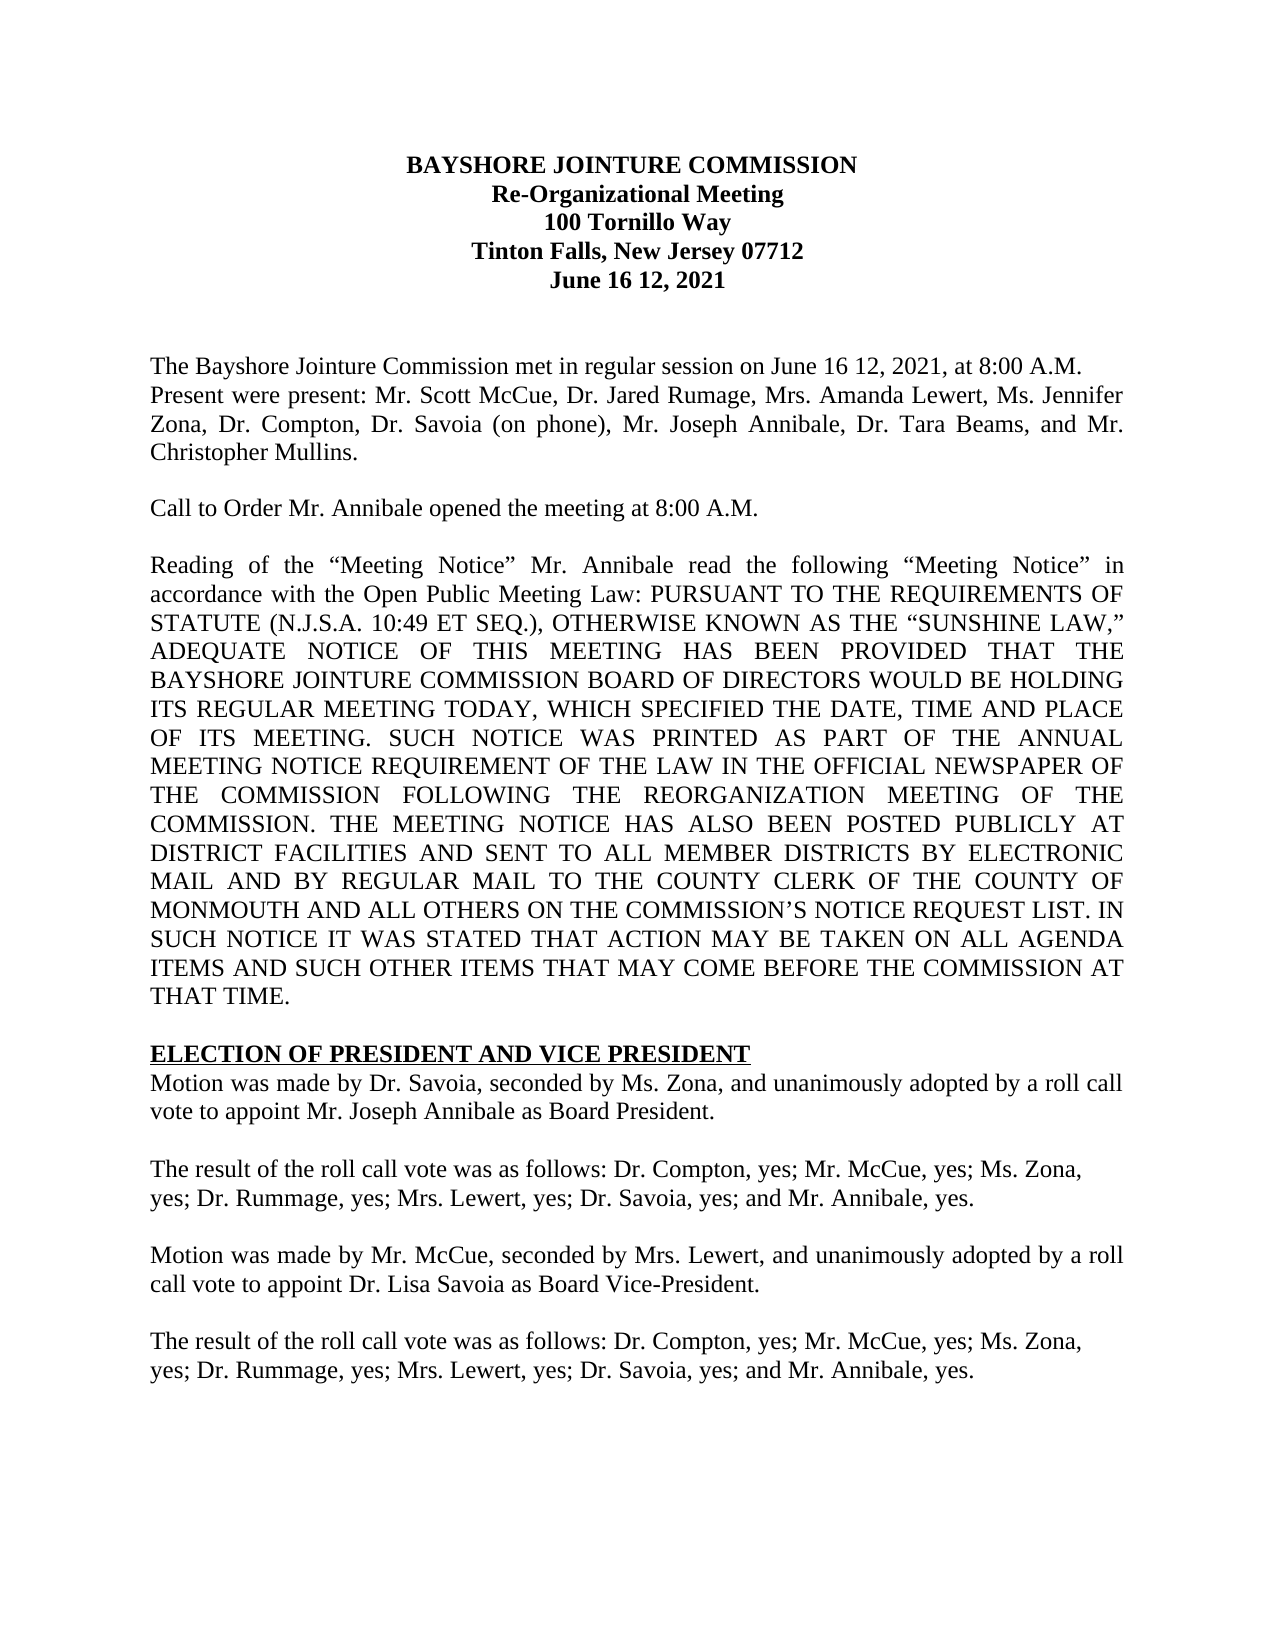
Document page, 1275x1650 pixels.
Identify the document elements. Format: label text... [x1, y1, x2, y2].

text Tinton Falls, New Jersey 07712 [150, 236, 1125, 265]
text Motion was made by Mr. McCue, seconded by Mrs. Lewert, and unanimously adopted by a roll call vote to appoint Dr. Lisa Savoia as Board Vice-President. [150, 1240, 1125, 1298]
text Reading of the “Meeting Notice” Mr. Annibale read the following “Meeting Notice” in accordance with the Open Public Meeting Law: PURSUANT TO THE REQUIREMENTS OF STATUTE (N.J.S.A. 10:49 ET SEQ.), OTHERWISE KNOWN AS THE “SUNSHINE LAW,” ADEQUATE NOTICE OF THIS MEETING HAS BEEN PROVIDED THAT THE BAYSHORE JOINTURE COMMISSION BOARD OF DIRECTORS WOULD BE HOLDING ITS REGULAR MEETING TODAY, WHICH SPECIFIED THE DATE, TIME AND PLACE OF ITS MEETING. SUCH NOTICE WAS PRINTED AS PART OF THE ANNUAL MEETING NOTICE REQUIREMENT OF THE LAW IN THE OFFICIAL NEWSPAPER OF THE COMMISSION FOLLOWING THE REORGANIZATION MEETING OF THE COMMISSION. THE MEETING NOTICE HAS ALSO BEEN POSTED PUBLICLY AT DISTRICT FACILITIES AND SENT TO ALL MEMBER DISTRICTS BY ELECTRONIC MAIL AND BY REGULAR MAIL TO THE COUNTY CLERK OF THE COUNTY OF MONMOUTH AND ALL OTHERS ON THE COMMISSION’S NOTICE REQUEST LIST. IN SUCH NOTICE IT WAS STATED THAT ACTION MAY BE TAKEN ON ALL AGENDA ITEMS AND SUCH OTHER ITEMS THAT MAY COME BEFORE THE COMMISSION AT THAT TIME. [150, 550, 1125, 1010]
text 100 Tornillo Way [150, 207, 1125, 236]
text ELECTION OF PRESIDENT AND VICE PRESIDENT [150, 1039, 1125, 1068]
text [150, 1326, 1125, 1384]
text Present were present: Mr. Scott McCue, Dr. Jared Rumage, Mrs. Amanda Lewert, Ms. Jennifer Zona, Dr. Compton, Dr. Savoia (on phone), Mr. Joseph Annibale, Dr. Tara Beams, and Mr. Christopher Mullins. [150, 380, 1125, 466]
text Re-Organizational Meeting [150, 179, 1125, 207]
text BAYSHORE JOINTURE COMMISSION [300, 150, 1125, 179]
text Call to Order Mr. Annibale opened the meeting at 8:00 A.M. [150, 493, 1125, 521]
text The Bayshore Jointure Commission met in regular session on June 16 12, 2021, at 8:00 A.M. [150, 351, 1125, 380]
text Motion was made by Dr. Savoia, seconded by Ms. Zona, and unanimously adopted by a roll call vote to appoint Mr. Joseph Annibale as Board President. [150, 1068, 1125, 1125]
text June 16 12, 2021 [150, 265, 1125, 294]
